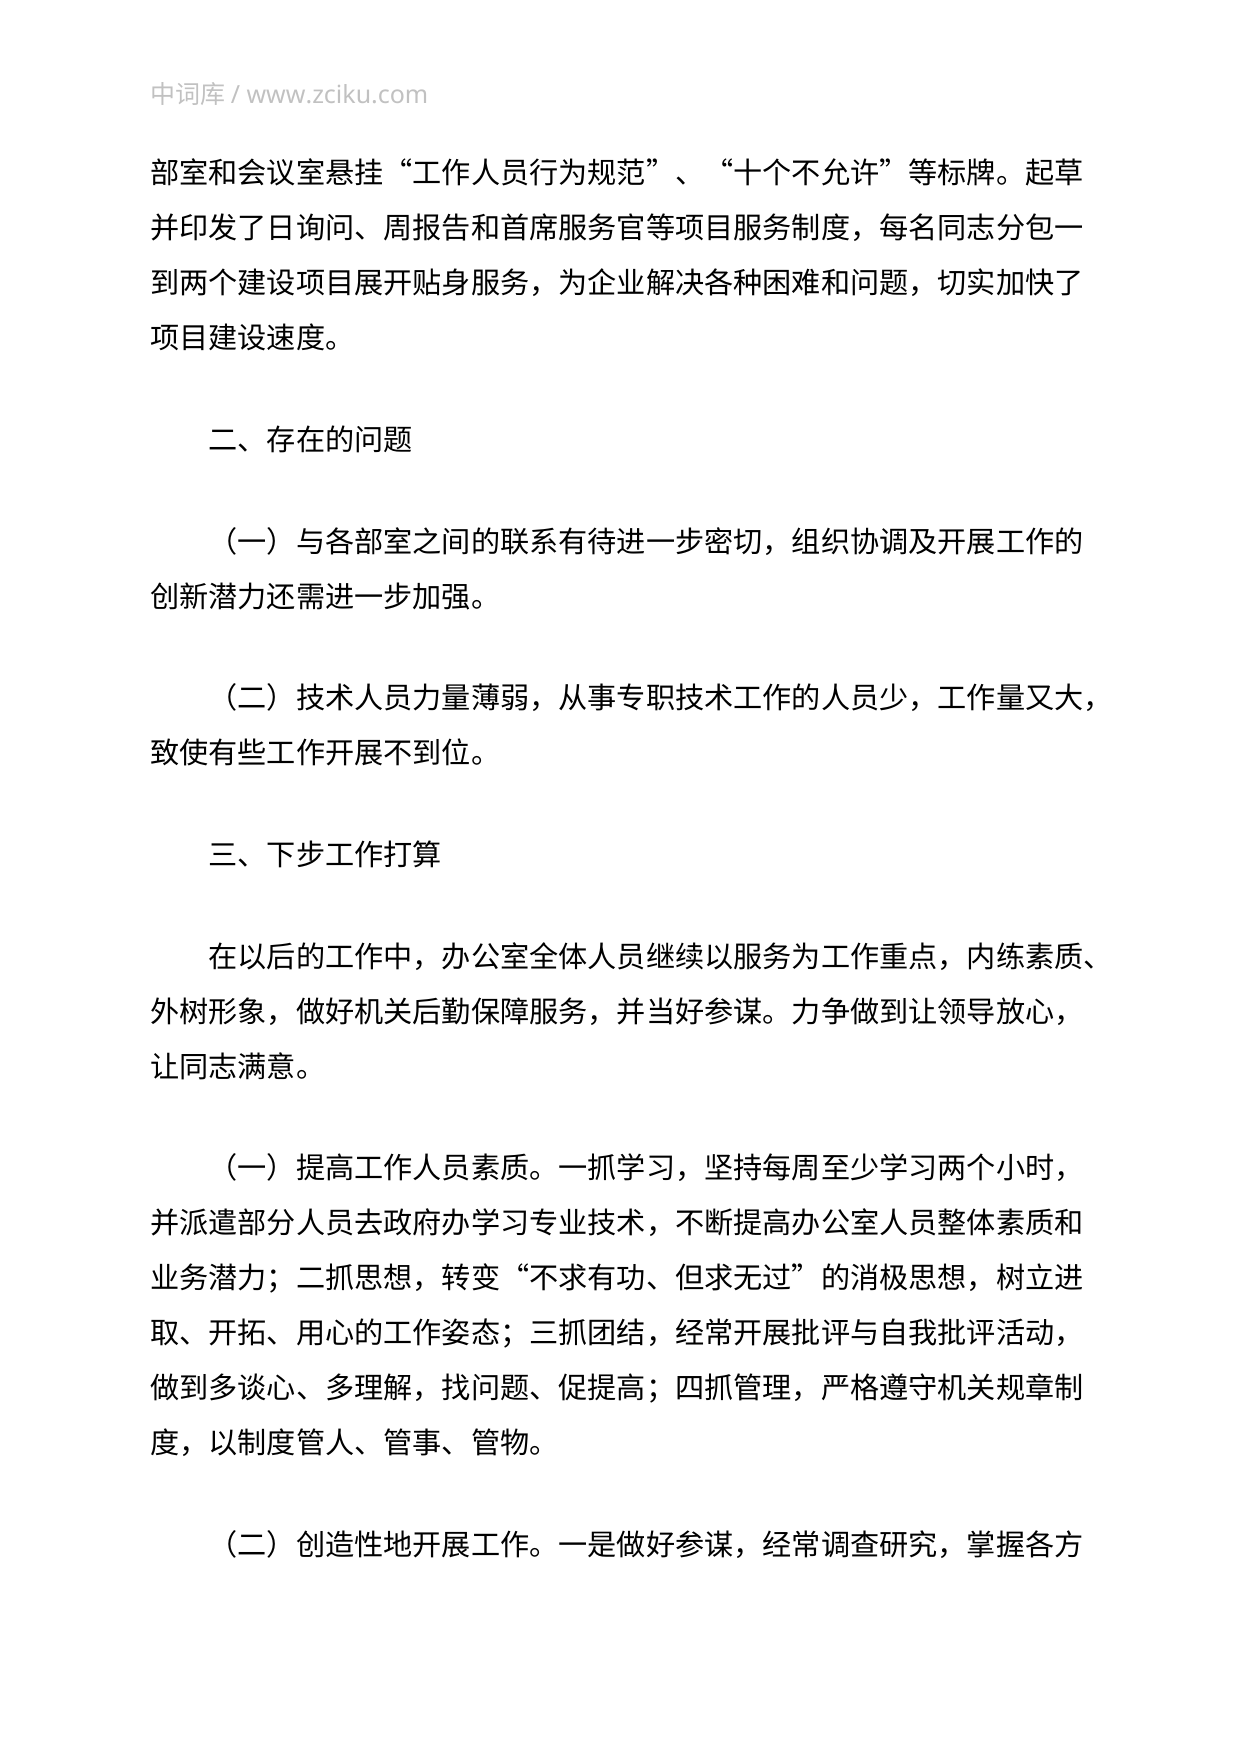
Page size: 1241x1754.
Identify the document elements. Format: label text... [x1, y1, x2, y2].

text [150, 150, 1090, 357]
text 在以后的工作中，办公室全体人员继续以服务为工作重点，内练素质、外树形象，做好机关后勤保障服务，并当好参谋。力争做到让领导放心，让同志满意。 [150, 933, 1090, 1085]
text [150, 1521, 1090, 1563]
text 三、下步工作打算 [150, 832, 1090, 874]
text （一）提高工作人员素质。一抓学习，坚持每周至少学习两个小时，并派遣部分人员去政府办学习专业技术，不断提高办公室人员整体素质和业务潜力；二抓思想，转变“不求有功、但求无过”的消极思想，树立进取、开拓、用心的工作姿态；三抓团结，经常开展批评与自我批评活动，做到多谈心、多理解，找问题、促提高；四抓管理，严格遵守机关规章制度，以制度管人、管事、管物。 [150, 1145, 1090, 1462]
text 二、存在的问题 [150, 416, 1090, 459]
text （二）技术人员力量薄弱，从事专职技术工作的人员少，工作量又大，致使有些工作开展不到位。 [150, 675, 1090, 772]
text （一）与各部室之间的联系有待进一步密切，组织协调及开展工作的创新潜力还需进一步加强。 [150, 518, 1090, 615]
